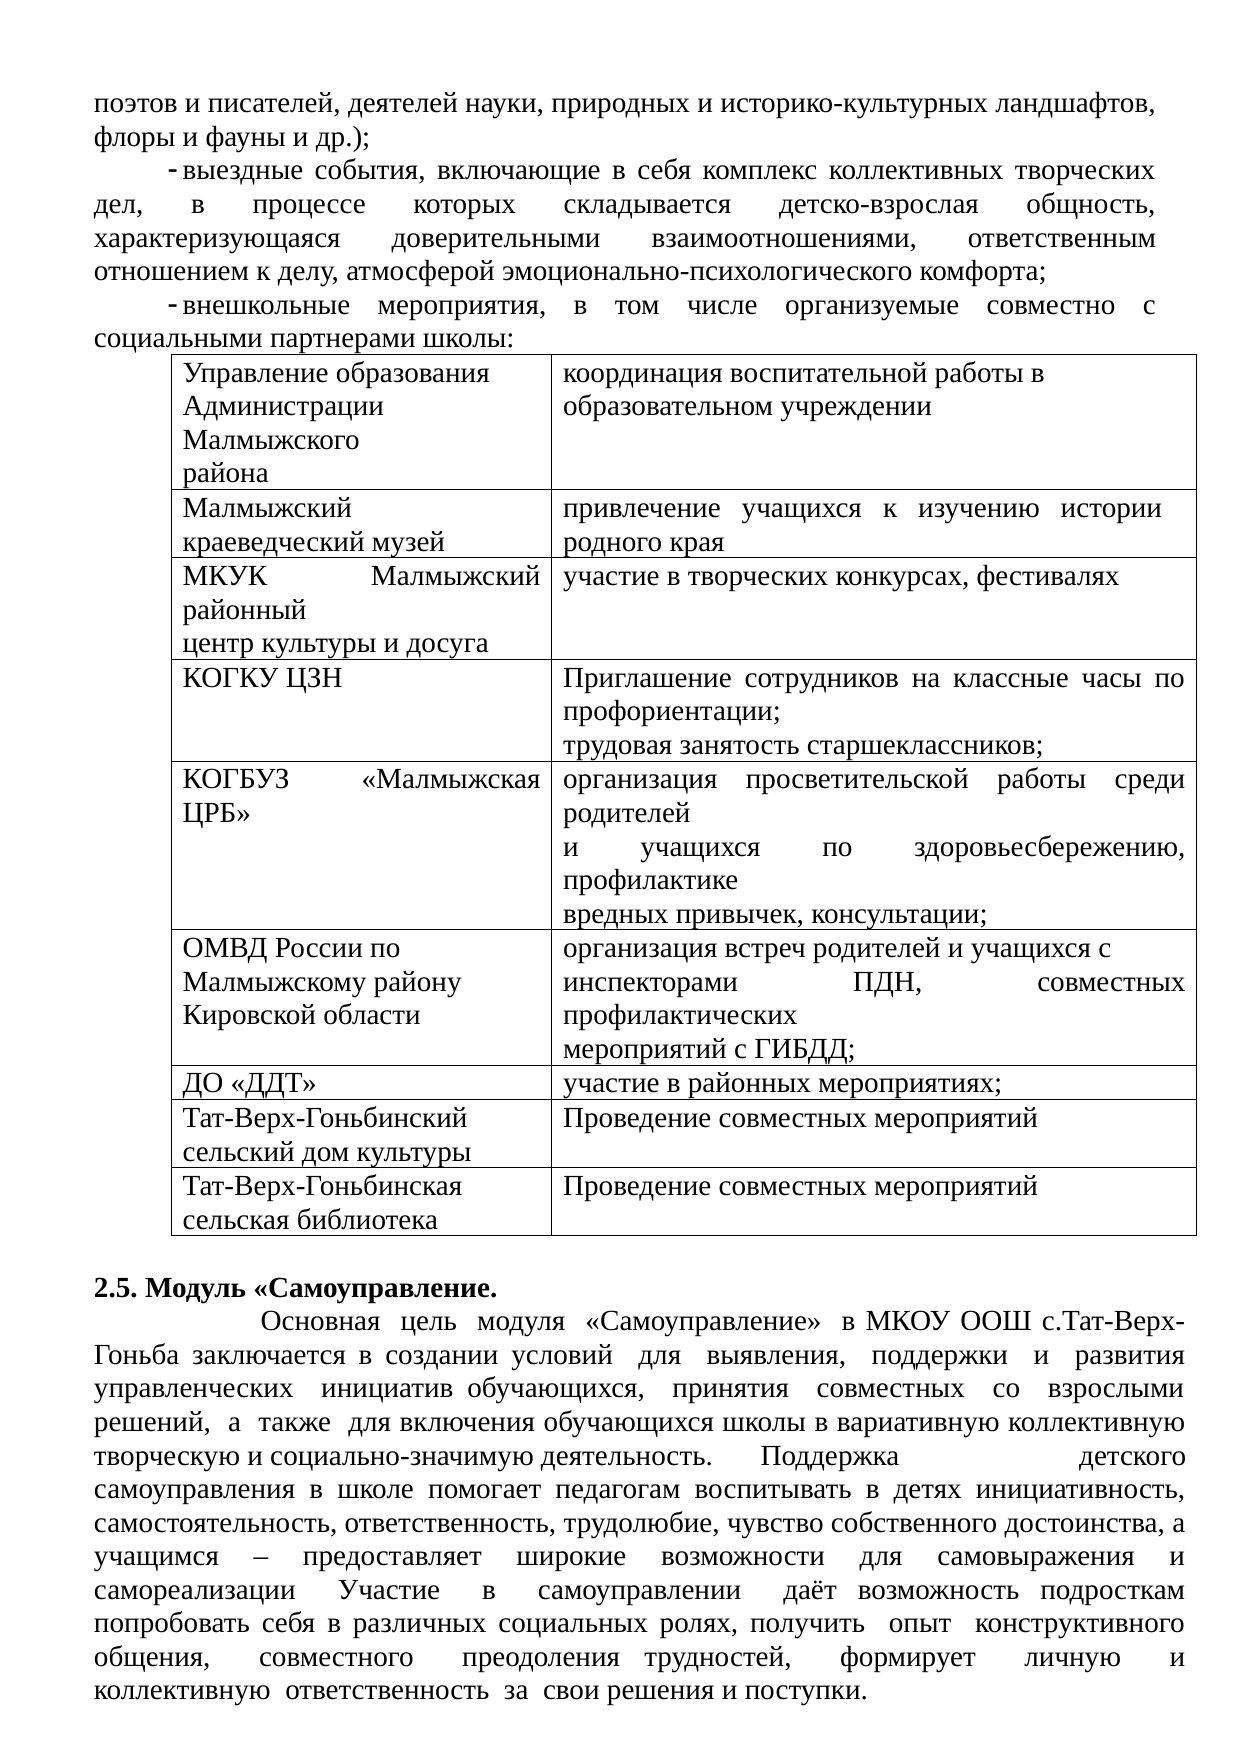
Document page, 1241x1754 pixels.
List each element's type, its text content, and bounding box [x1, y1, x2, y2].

table_cell Проведение совместных мероприятий [552, 1168, 1196, 1235]
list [94, 85, 1156, 152]
table_header Управление образования Администрации Малмыжского района [172, 355, 551, 489]
table_cell Приглашение сотрудников на классные часы по профориентации; трудовая занятость старшеклассников; [552, 660, 1196, 761]
list выездные события, включающие в себя комплекс коллективных творческих дел, в процессе которых складывается детско-взрослая общность, характеризующаяся доверительными взаимоотношениями, ответственным отношением к делу, атмосферой эмоционально-психологического комфорта; [94, 152, 1156, 287]
table_cell Тат-Верх-Гоньбинская сельская библиотека [172, 1168, 551, 1235]
table_cell участие в районных мероприятиях; [552, 1066, 1196, 1099]
table_cell ОМВД России по Малмыжскому району Кировской области [172, 930, 551, 1064]
table_cell КОГКУ ЦЗН [172, 660, 551, 761]
table_header координация воспитательной работы в образовательном учреждении [552, 355, 1196, 489]
table_cell Тат-Верх-Гоньбинский сельский дом культуры [172, 1100, 551, 1167]
table_cell МКУК Малмыжский районный центр культуры и досуга [172, 558, 551, 659]
text 2.5. Модуль «Самоуправление. [94, 1270, 1186, 1303]
table_cell Проведение совместных мероприятий [552, 1100, 1196, 1167]
table_cell организация встреч родителей и учащихся с инспекторами ПДН, совместных профилактических мероприятий с ГИБДД; [552, 930, 1196, 1064]
table_cell ДО «ДДТ» [172, 1066, 551, 1099]
table_cell КОГБУЗ «Малмыжская ЦРБ» [172, 762, 551, 929]
table_cell организация просветительской работы среди родителей и учащихся по здоровьесбережению, профилактике вредных привычек, консультации; [552, 762, 1196, 929]
text Основная цель модуля «Самоуправление» в МКОУ ООШ с.Тат-Верх-Гоньба заключается в создании условий для выявления, поддержки и развития управленческих инициатив обучающихся, принятия совместных со взрослыми решений, а также для включения обучающихся школы в вариативную коллективную творческую и социально-значимую деятельность. Поддержка детского самоуправления в школе помогает педагогам воспитывать в детях инициативность, самостоятельность, ответственность, трудолюбие, чувство собственного достоинства, а учащимся – предоставляет широкие возможности для самовыражения и самореализации Участие в самоуправлении даёт возможность подросткам попробовать себя в различных социальных ролях, получить опыт конструктивного общения, совместного преодоления трудностей, формирует личную и коллективную ответственность за свои решения и поступки. [94, 1303, 1186, 1706]
table_cell привлечение учащихся к изучению истории родного края [552, 490, 1196, 557]
table_cell участие в творческих конкурсах, фестивалях [552, 558, 1196, 659]
list внешкольные мероприятия, в том числе организуемые совместно с социальными партнерами школы: [94, 287, 1156, 354]
table_cell Малмыжский краеведческий музей [172, 490, 551, 557]
